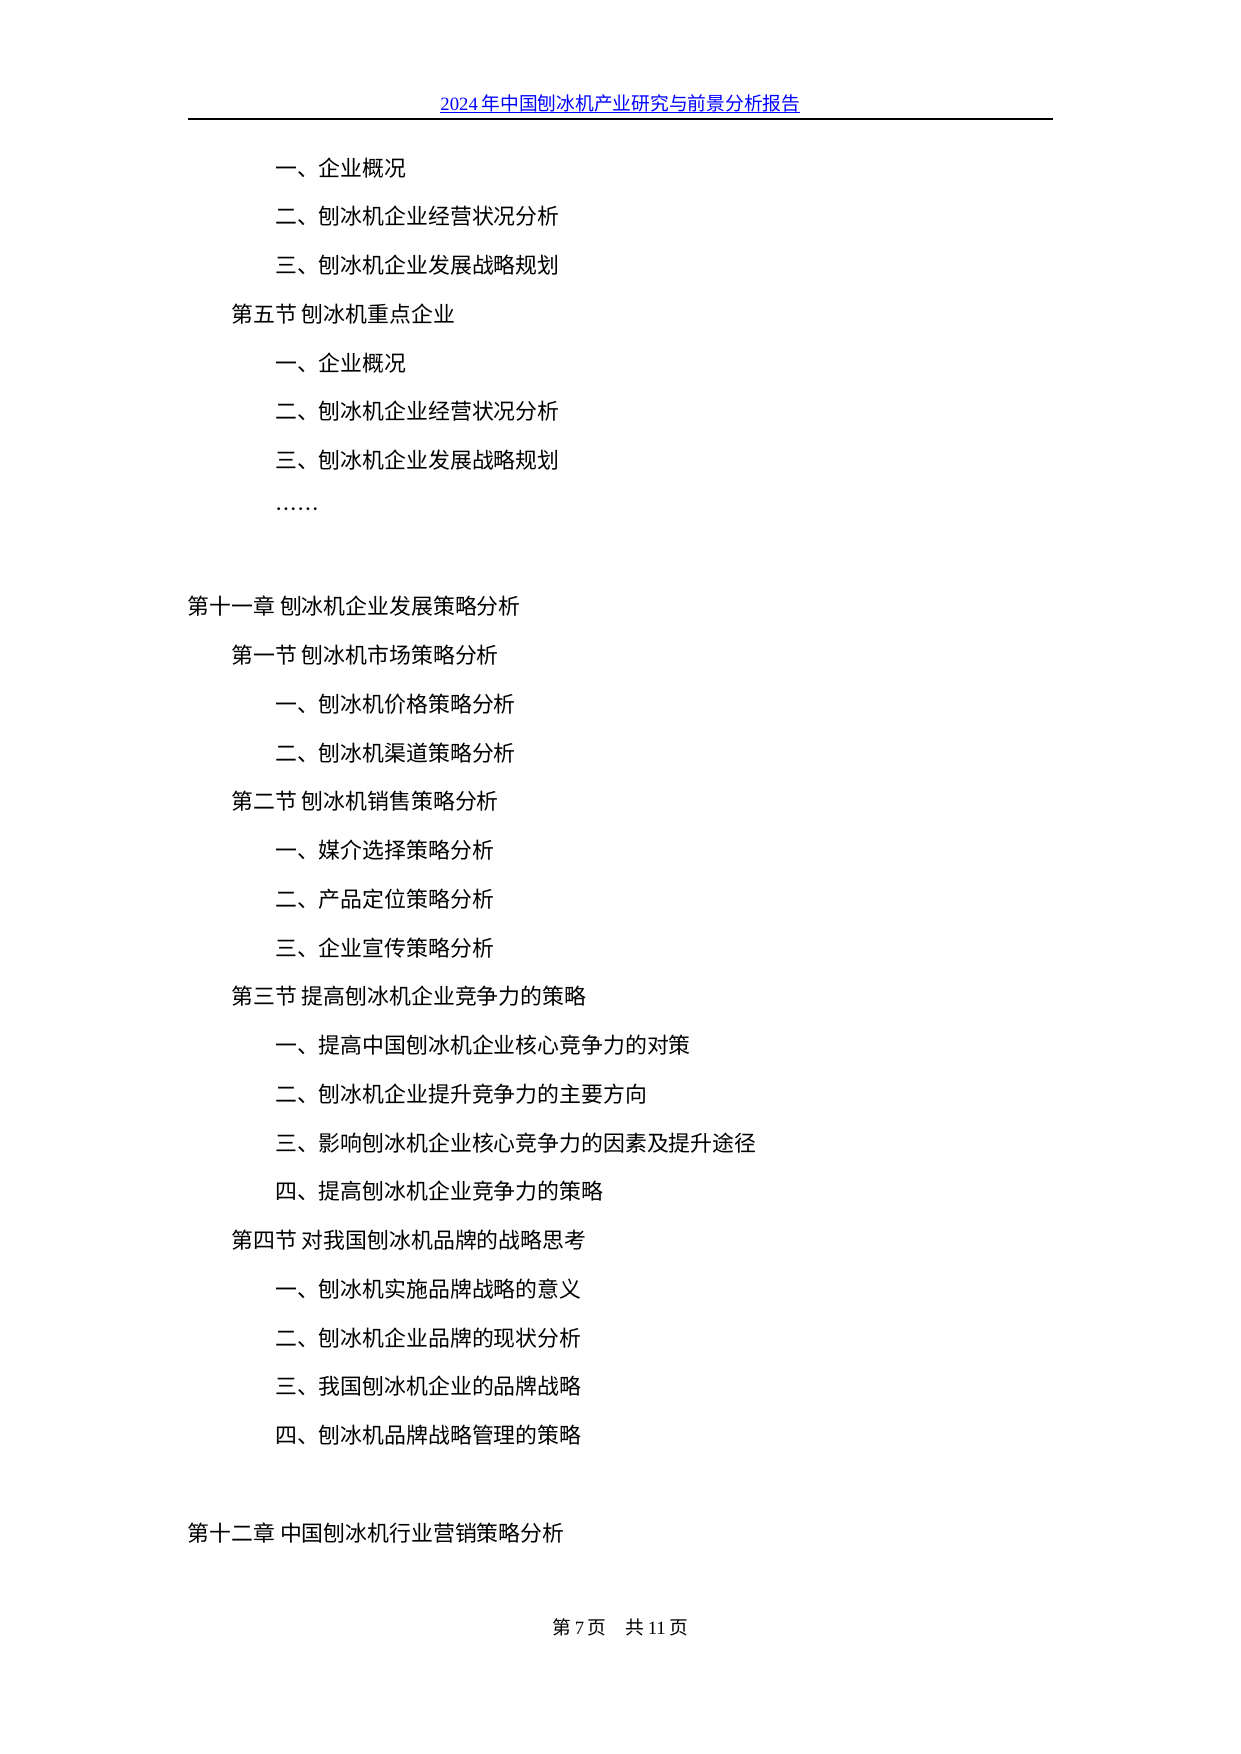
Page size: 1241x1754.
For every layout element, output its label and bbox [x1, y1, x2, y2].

text [187, 150, 1053, 1548]
